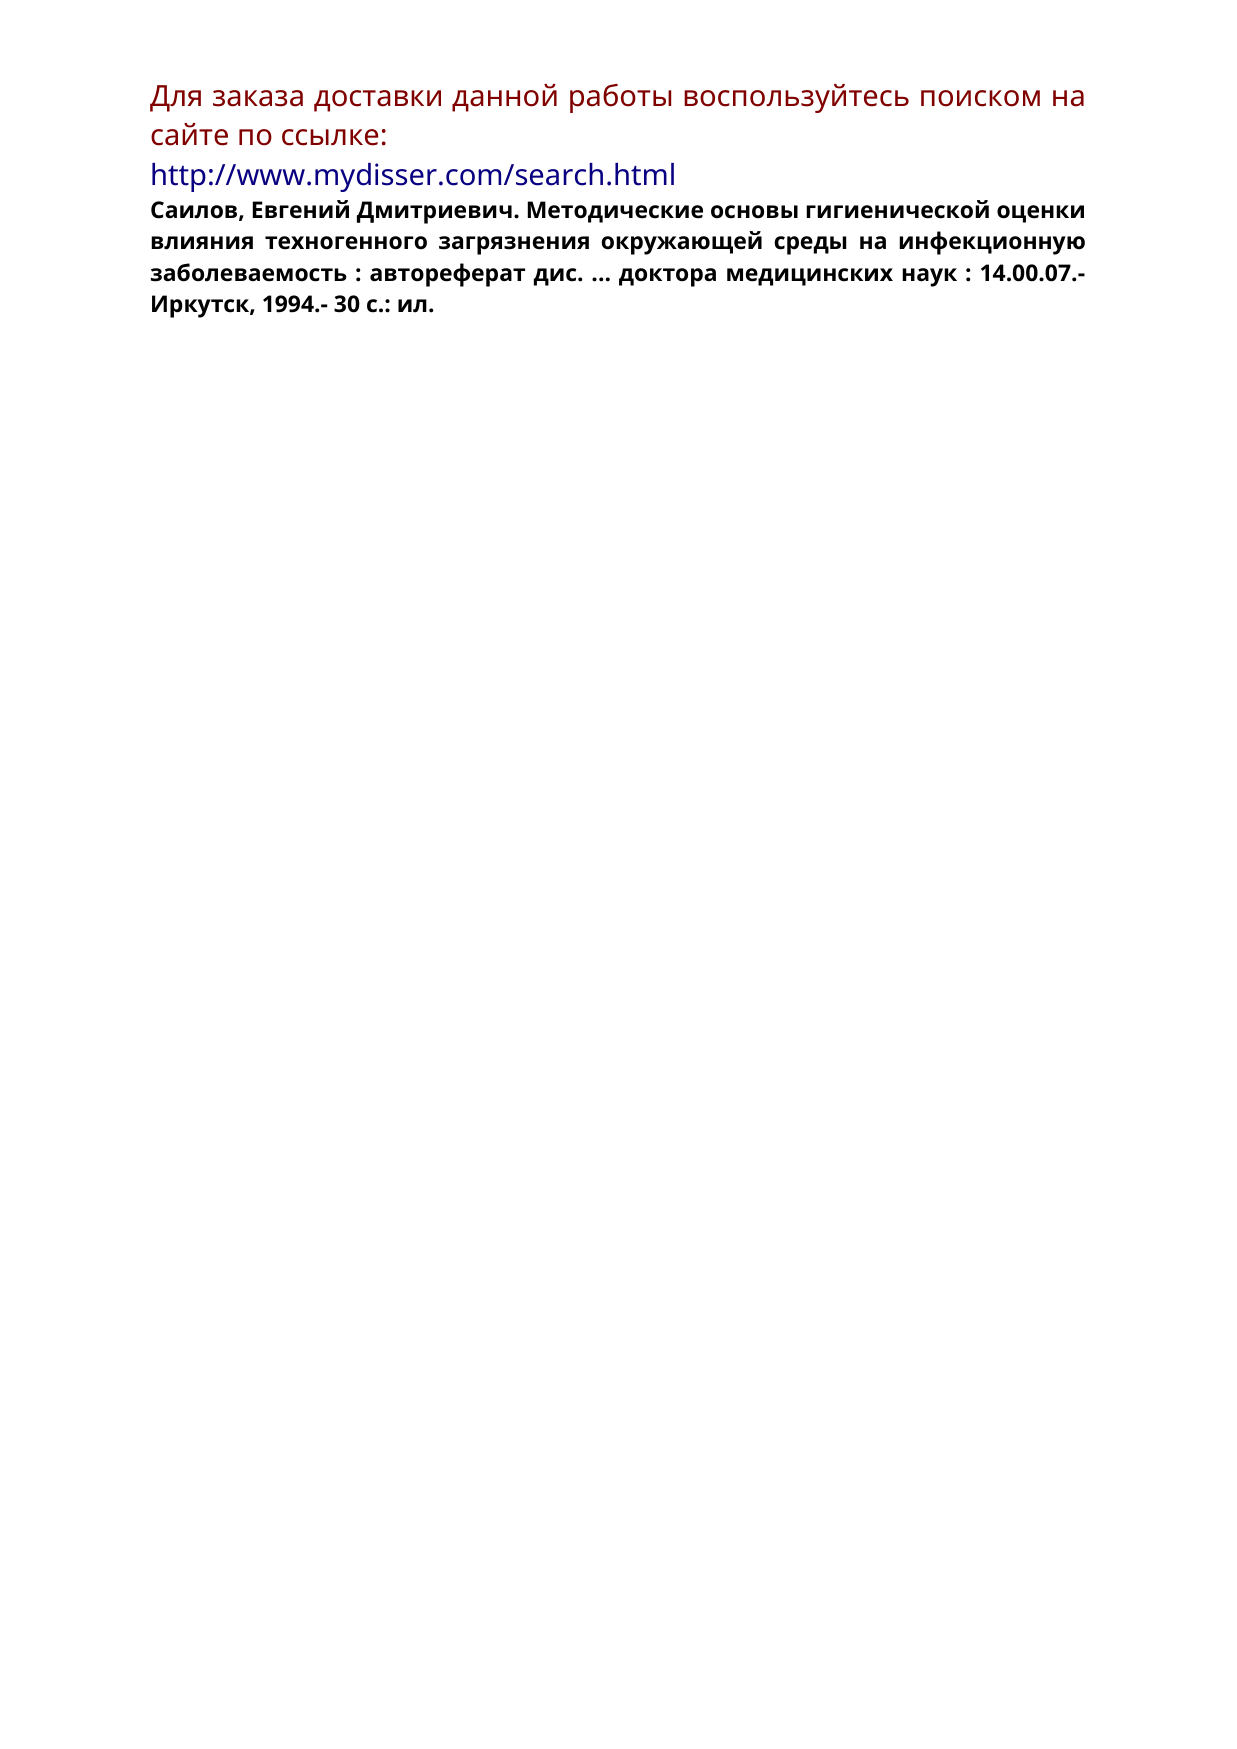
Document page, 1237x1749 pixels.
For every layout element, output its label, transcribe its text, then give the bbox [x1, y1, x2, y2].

text Саилов, Евгений Дмитриевич. Методические основы гигиенической оценки влияния техногенного загрязнения окружающей среды на инфекционную заболеваемость : автореферат дис. ... доктора медицинских наук : 14.00.07.- Иркутск, 1994.- 30 с.: ил. [150, 194, 1086, 319]
